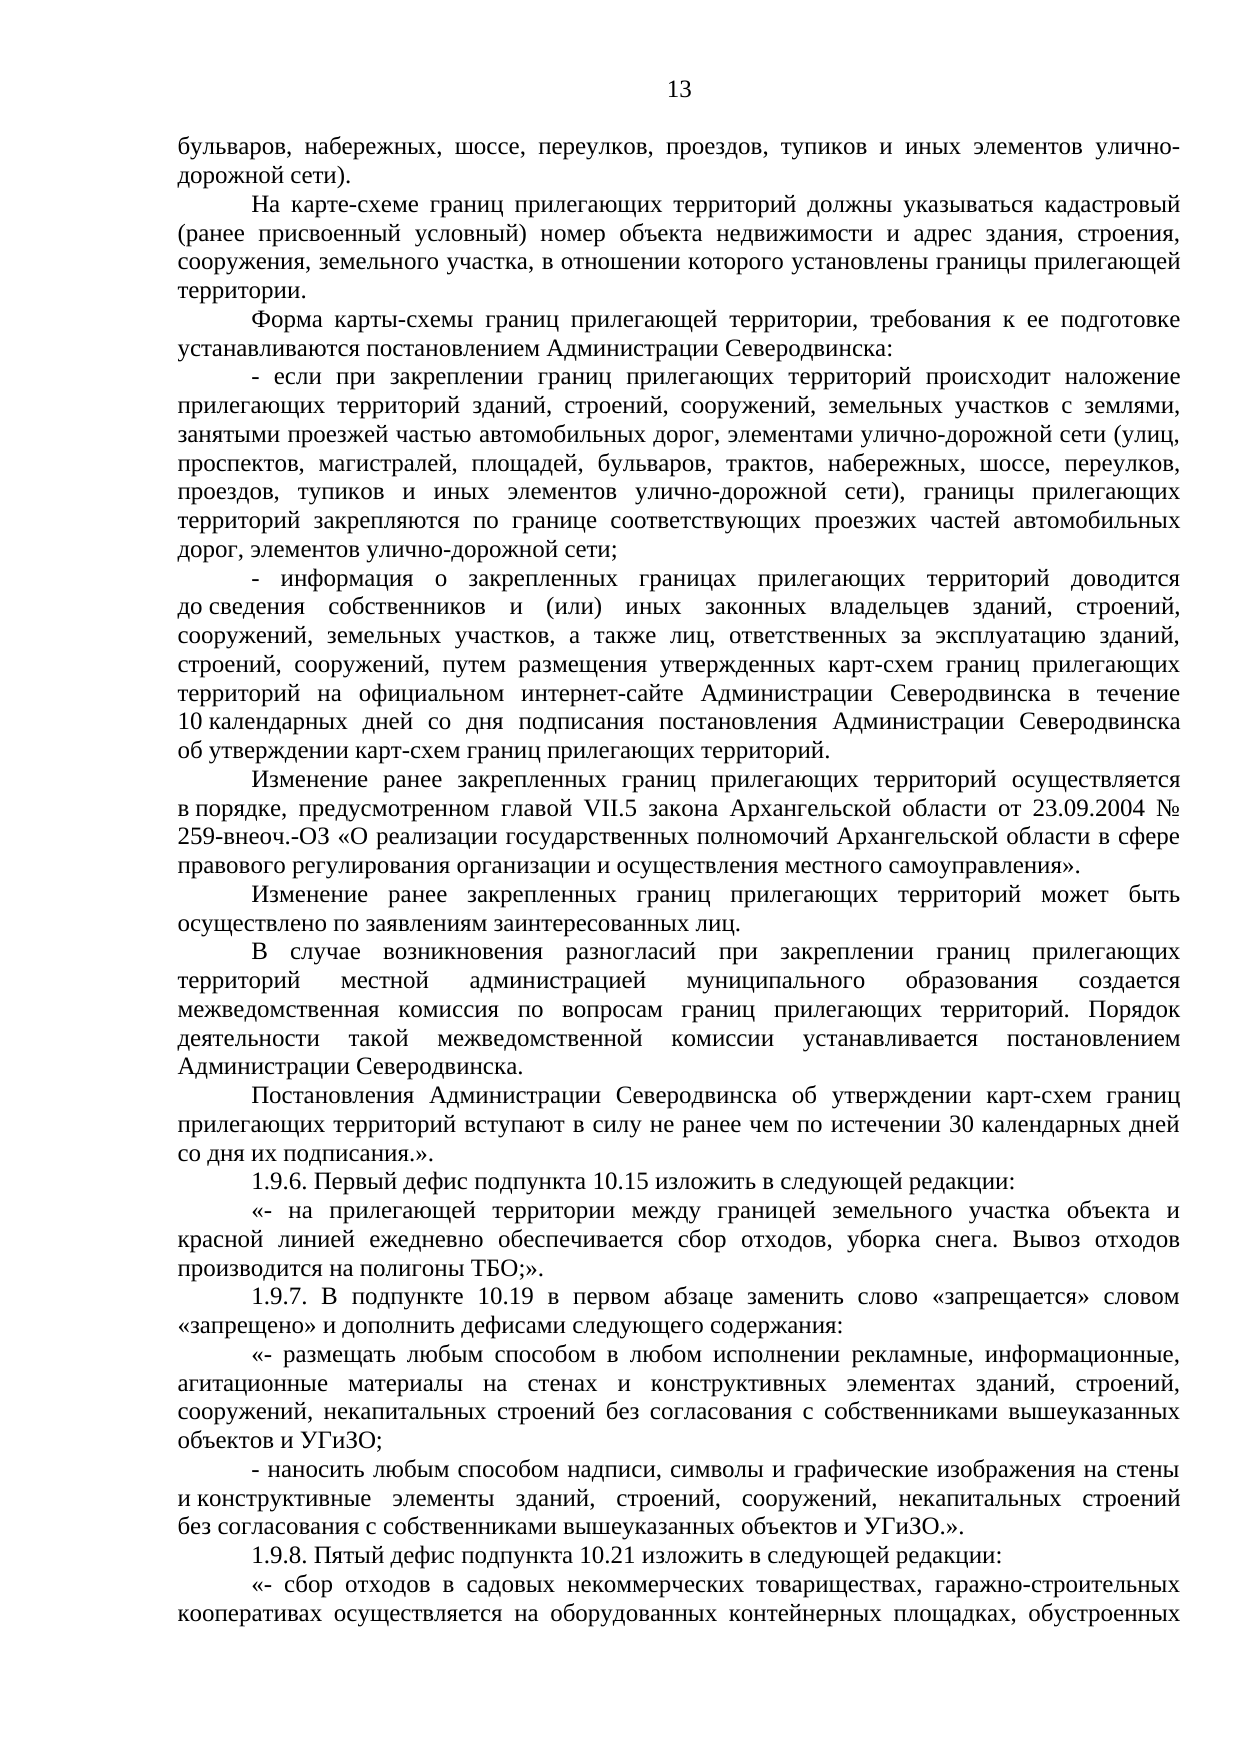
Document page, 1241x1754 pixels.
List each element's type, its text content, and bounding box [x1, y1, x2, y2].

text Форма карты-схемы границ прилегающей территории, требования к ее подготовке устанавливаются постановлением Администрации Северодвинска: [177, 304, 1181, 361]
text 1.9.8. Пятый дефис подпункта 10.21 изложить в следующей редакции: [177, 1540, 1181, 1569]
text - если при закреплении границ прилегающих территорий происходит наложение прилегающих территорий зданий, строений, сооружений, земельных участков с землями, занятыми проезжей частью автомобильных дорог, элементами улично-дорожной сети (улиц, проспектов, магистралей, площадей, бульваров, трактов, набережных, шоссе, переулков, проездов, тупиков и иных элементов улично-дорожной сети), границы прилегающих территорий закрепляются по границе соответствующих проезжих частей автомобильных дорог, элементов улично-дорожной сети; [177, 361, 1181, 563]
text - информация о закрепленных границах прилегающих территорий доводится до сведения собственников и (или) иных законных владельцев зданий, строений, сооружений, земельных участков, а также лиц, ответственных за эксплуатацию зданий, строений, сооружений, путем размещения утвержденных карт-схем границ прилегающих территорий на официальном интернет-сайте Администрации Северодвинска в течение 10 календарных дней со дня подписания постановления Администрации Северодвинска об утверждении карт-схем границ прилегающих территорий. [177, 563, 1181, 764]
text Постановления Администрации Северодвинска об утверждении карт-схем границ прилегающих территорий вступают в силу не ранее чем по истечении 30 календарных дней со дня их подписания.». [177, 1080, 1181, 1166]
text На карте-схеме границ прилегающих территорий должны указываться кадастровый (ранее присвоенный условный) номер объекта недвижимости и адрес здания, строения, сооружения, земельного участка, в отношении которого установлены границы прилегающей территории. [177, 189, 1181, 304]
text - наносить любым способом надписи, символы и графические изображения на стены и конструктивные элементы зданий, строений, сооружений, некапитальных строений без согласования с собственниками вышеуказанных объектов и УГиЗО.». [177, 1454, 1181, 1540]
text Изменение ранее закрепленных границ прилегающих территорий может быть осуществлено по заявлениям заинтересованных лиц. [177, 879, 1181, 936]
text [177, 131, 1181, 189]
text 1.9.7. В подпункте 10.19 в первом абзаце заменить слово «запрещается» словом «запрещено» и дополнить дефисами следующего содержания: [177, 1281, 1181, 1339]
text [177, 1569, 1181, 1626]
text 1.9.6. Первый дефис подпункта 10.15 изложить в следующей редакции: [177, 1166, 1181, 1195]
text В случае возникновения разногласий при закреплении границ прилегающих территорий местной администрацией муниципального образования создается межведомственная комиссия по вопросам границ прилегающих территорий. Порядок деятельности такой межведомственной комиссии устанавливается постановлением Администрации Северодвинска. [177, 936, 1181, 1080]
text «- на прилегающей территории между границей земельного участка объекта и красной линией ежедневно обеспечивается сбор отходов, уборка снега. Вывоз отходов производится на полигоны ТБО;». [177, 1195, 1181, 1281]
text Изменение ранее закрепленных границ прилегающих территорий осуществляется в порядке, предусмотренном главой VII.5 закона Архангельской области от 23.09.2004 № 259-внеоч.-ОЗ «О реализации государственных полномочий Архангельской области в сфере правового регулирования организации и осуществления местного самоуправления». [177, 764, 1181, 879]
text «- размещать любым способом в любом исполнении рекламные, информационные, агитационные материалы на стенах и конструктивных элементах зданий, строений, сооружений, некапитальных строений без согласования с собственниками вышеуказанных объектов и УГиЗО; [177, 1339, 1181, 1454]
